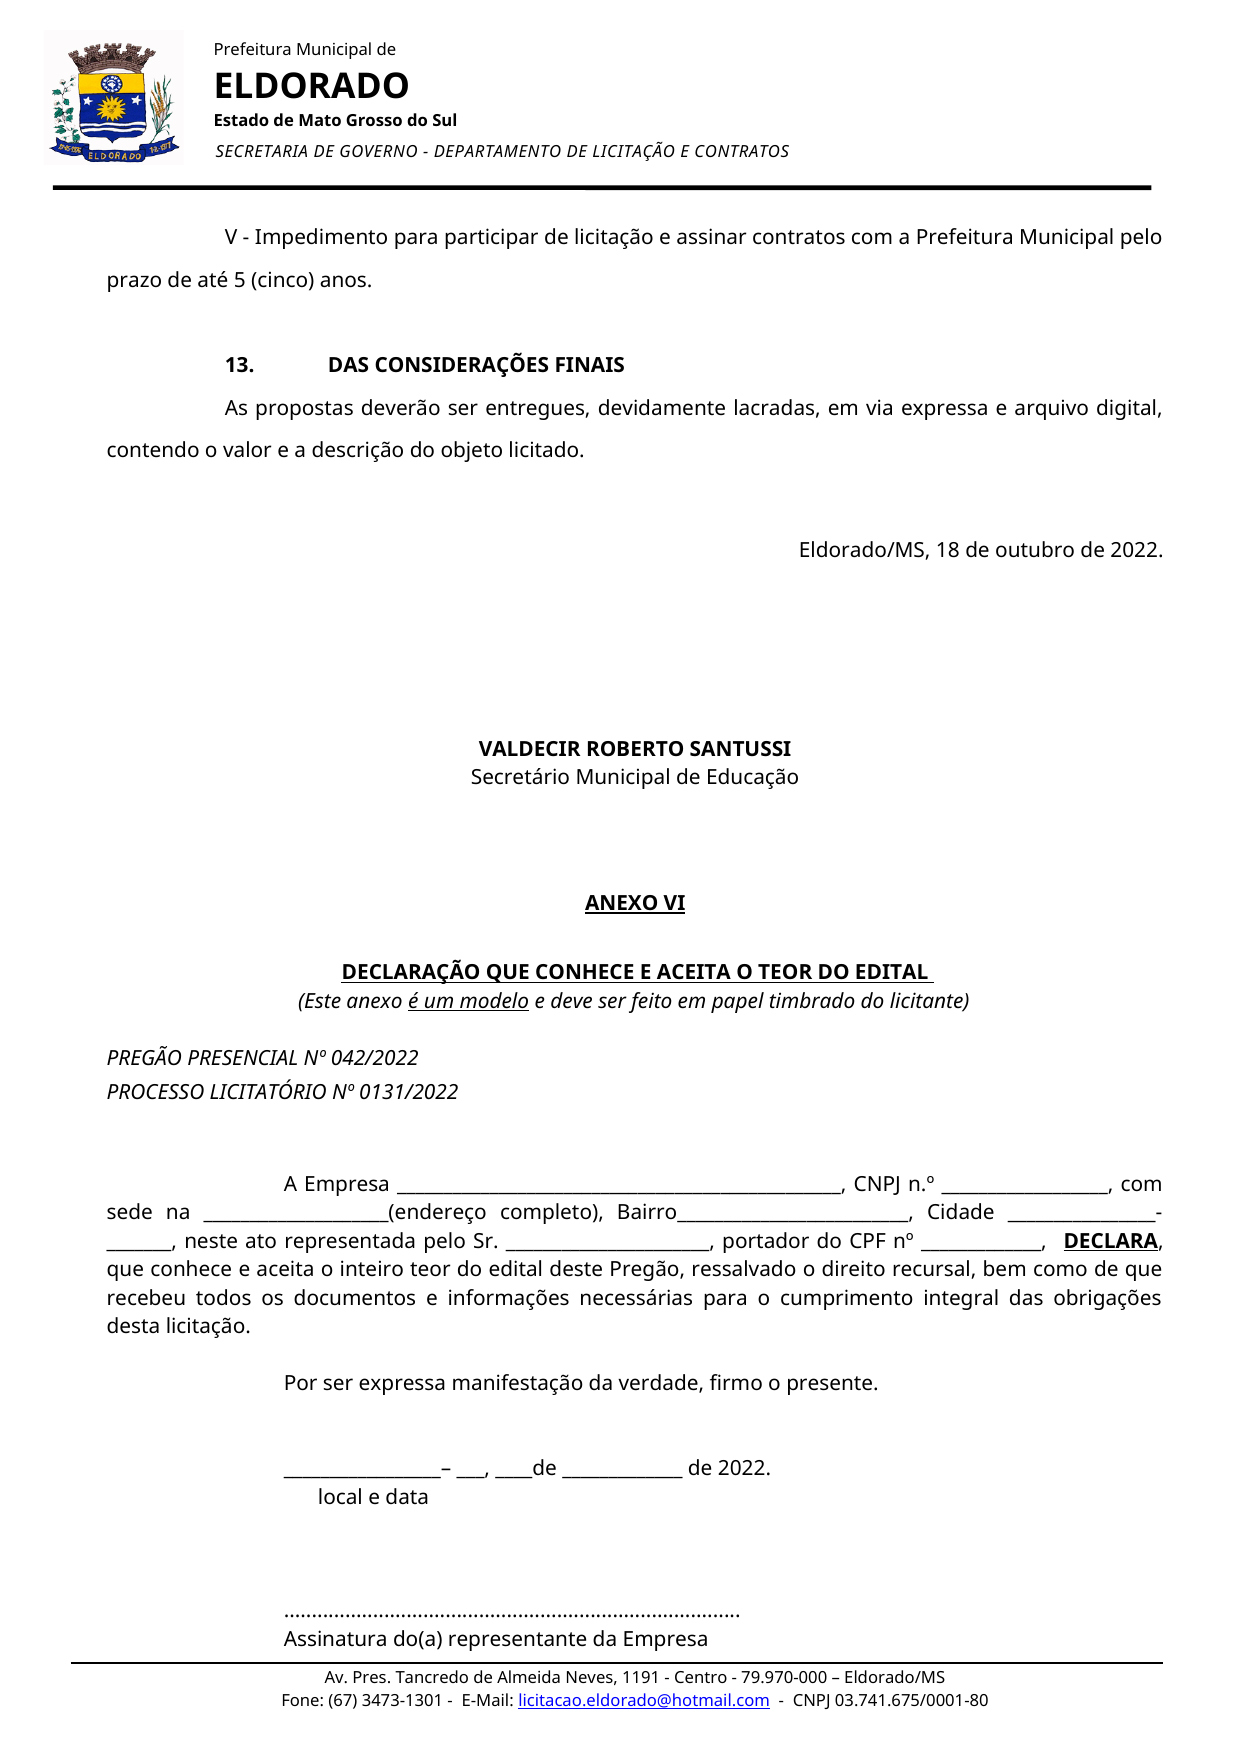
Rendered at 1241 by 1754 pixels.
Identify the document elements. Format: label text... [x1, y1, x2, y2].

text (Este anexo é um modelo e deve ser feito em papel timbrado do licitante) [106, 986, 1163, 1014]
text .................................................................................. [106, 1596, 1163, 1624]
text V - Impedimento para participar de licitação e assinar contratos com a Prefeitura Municipal pelo prazo de até 5 (cinco) anos. [106, 222, 1163, 293]
text local e data [106, 1482, 1163, 1510]
text DECLARAÇÃO QUE CONHECE E ACEITA O TEOR DO EDITAL [106, 957, 1163, 986]
text A Empresa ________________________________________________, CNPJ n.º __________________, com sede na ____________________(endereço completo), Bairro_________________________, Cidade ________________-_______, neste ato representada pelo Sr. ______________________, portador do CPF nº _____________, DECLARA, que conhece e aceita o inteiro teor do edital deste Pregão, ressalvado o direito recursal, bem como de que recebeu todos os documentos e informações necessárias para o cumprimento integral das obrigações desta licitação. [106, 1169, 1163, 1339]
text Assinatura do(a) representante da Empresa [106, 1624, 1163, 1652]
text _________________– ___, ____de _____________ de 2022. [106, 1453, 1163, 1482]
text As propostas deverão ser entregues, devidamente lacradas, em via expressa e arquivo digital, contendo o valor e a descrição do objeto licitado. [106, 393, 1163, 464]
list DAS CONSIDERAÇÕES FINAIS [106, 350, 1163, 379]
subtitle PREGÃO PRESENCIAL Nº 042/2022 [106, 1043, 1163, 1071]
text VALDECIR ROBERTO SANTUSSI [106, 734, 1163, 762]
text Por ser expressa manifestação da verdade, firmo o presente. [106, 1368, 1163, 1396]
subtitle PROCESSO LICITATÓRIO Nº 0131/2022 [106, 1077, 1163, 1106]
text Secretário Municipal de Educação [106, 762, 1163, 791]
text Eldorado/MS, 18 de outubro de 2022. [106, 535, 1163, 563]
text ANEXO VI [106, 888, 1163, 916]
picture [43, 30, 184, 165]
